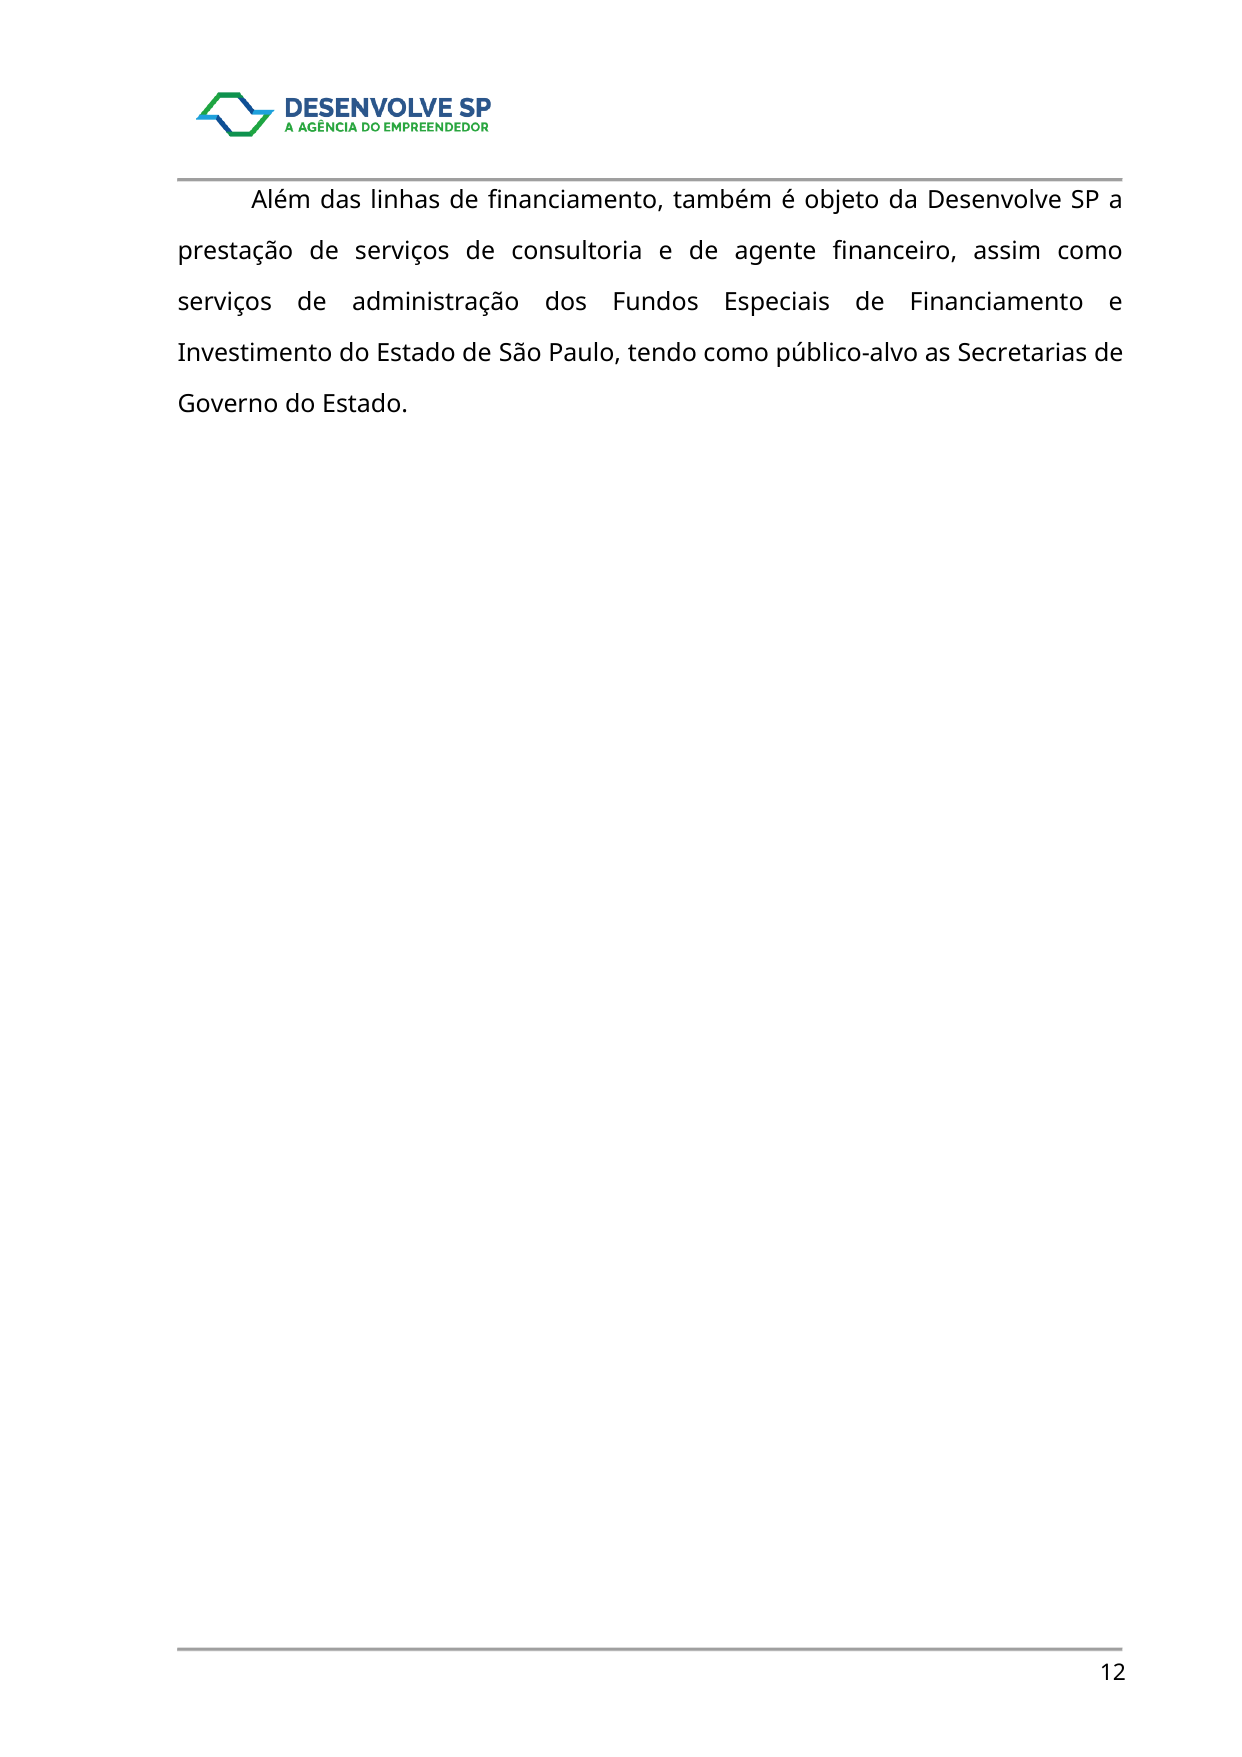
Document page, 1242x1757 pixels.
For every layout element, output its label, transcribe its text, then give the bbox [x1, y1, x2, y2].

subtitle Além das linhas de financiamento, também é objeto da Desenvolve SP a prestação de serviços de consultoria e de agente financeiro, assim como serviços de administração dos Fundos Especiais de Financiamento e Investimento do Estado de São Paulo, tendo como público-alvo as Secretarias de Governo do Estado. [177, 181, 1124, 419]
picture [196, 92, 491, 137]
